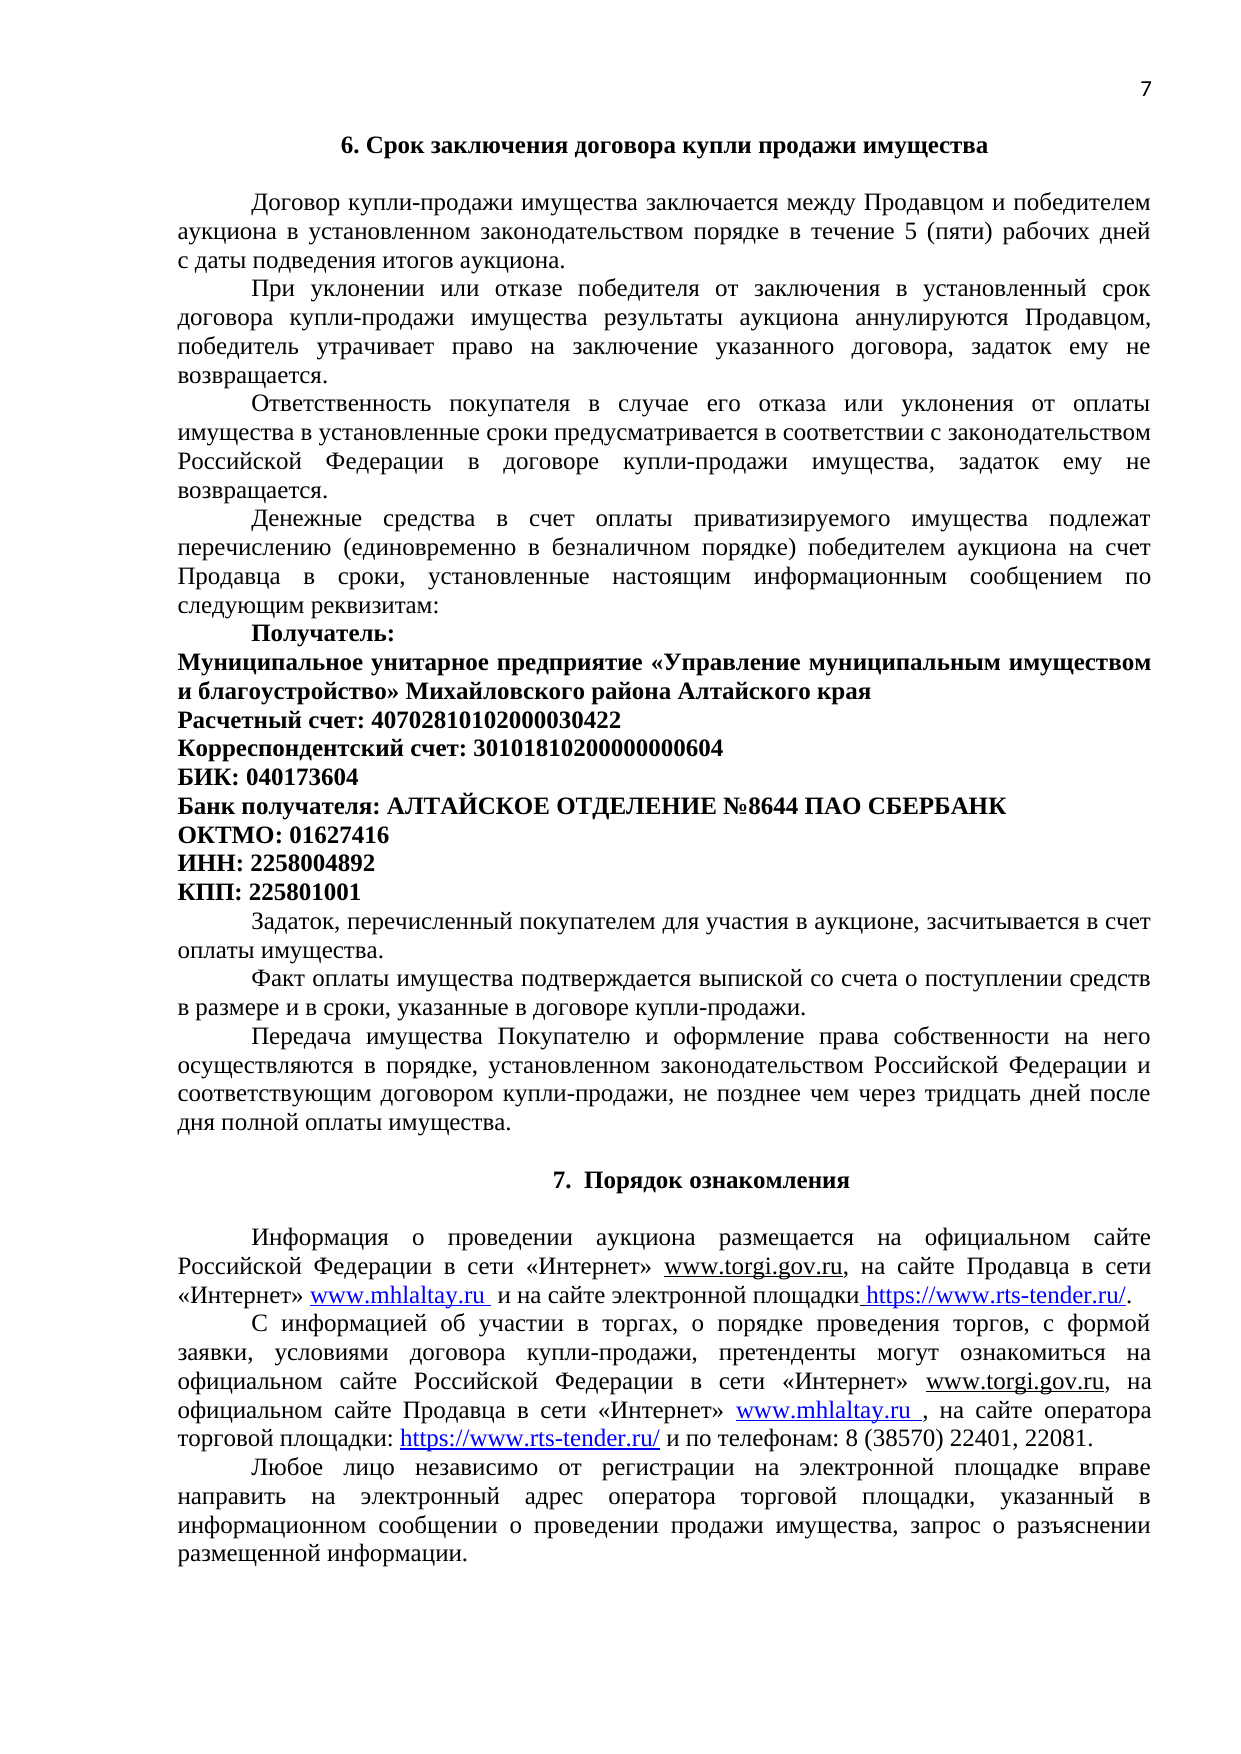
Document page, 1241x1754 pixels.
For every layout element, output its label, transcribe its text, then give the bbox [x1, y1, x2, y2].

text Договор купли-продажи имущества заключается между Продавцом и победителем аукциона в установленном законодательством порядке в течение 5 (пяти) рабочих дней с даты подведения итогов аукциона. [177, 187, 1152, 273]
text Ответственность покупателя в случае его отказа или уклонения от оплаты имущества в установленные сроки предусматривается в соответствии с законодательством Российской Федерации в договоре купли-продажи имущества, задаток ему не возвращается. [177, 388, 1152, 503]
text Информация о проведении аукциона размещается на официальном сайте Российской Федерации в сети «Интернет» www.torgi.gov.ru, на сайте Продавца в сети «Интернет» www.mhlaltay.ru и на сайте электронной площадки https://www.rts-tender.ru/. [177, 1222, 1152, 1308]
text КПП: 225801001 [177, 877, 1152, 906]
text 7. Порядок ознакомления [177, 1165, 1152, 1193]
text 6. Срок заключения договора купли продажи имущества [177, 130, 1152, 158]
text При уклонении или отказе победителя от заключения в установленный срок договора купли-продажи имущества результаты аукциона аннулируются Продавцом, победитель утрачивает право на заключение указанного договора, задаток ему не возвращается. [177, 273, 1152, 388]
text Расчетный счет: 40702810102000030422 [177, 705, 1152, 733]
text Факт оплаты имущества подтверждается выпиской со счета о поступлении средств в размере и в сроки, указанные в договоре купли-продажи. [177, 963, 1152, 1021]
text Задаток, перечисленный покупателем для участия в аукционе, засчитывается в счет оплаты имущества. [177, 906, 1152, 963]
text ОКТМО: 01627416 [177, 820, 1152, 848]
text Получатель: [177, 618, 1152, 647]
text Банк получателя: АЛТАЙСКОЕ ОТДЕЛЕНИЕ №8644 ПАО СБЕРБАНК [177, 791, 1152, 820]
text Передача имущества Покупателю и оформление права собственности на него осуществляются в порядке, установленном законодательством Российской Федерации и соответствующим договором купли-продажи, не позднее чем через тридцать дней после дня полной оплаты имущества. [177, 1021, 1152, 1136]
text БИК: 040173604 [177, 762, 1152, 791]
text Денежные средства в счет оплаты приватизируемого имущества подлежат перечислению (единовременно в безналичном порядке) победителем аукциона на счет Продавца в сроки, установленные настоящим информационным сообщением по следующим реквизитам: [177, 503, 1152, 618]
text ИНН: 2258004892 [177, 848, 1152, 877]
text Корреспондентский счет: 30101810200000000604 [177, 733, 1152, 762]
text Любое лицо независимо от регистрации на электронной площадке вправе направить на электронный адрес оператора торговой площадки, указанный в информационном сообщении о проведении продажи имущества, запрос о разъяснении размещенной информации. [177, 1452, 1152, 1567]
text Муниципальное унитарное предприятие «Управление муниципальным имуществом и благоустройство» Михайловского района Алтайского края [177, 647, 1152, 705]
text С информацией об участии в торгах, о порядке проведения торгов, с формой заявки, условиями договора купли-продажи, претенденты могут ознакомиться на официальном сайте Российской Федерации в сети «Интернет» www.torgi.gov.ru, на официальном сайте Продавца в сети «Интернет» www.mhlaltay.ru , на сайте оператора торговой площадки: https://www.rts-tender.ru/ и по телефонам: 8 (38570) 22401, 22081. [177, 1308, 1152, 1452]
